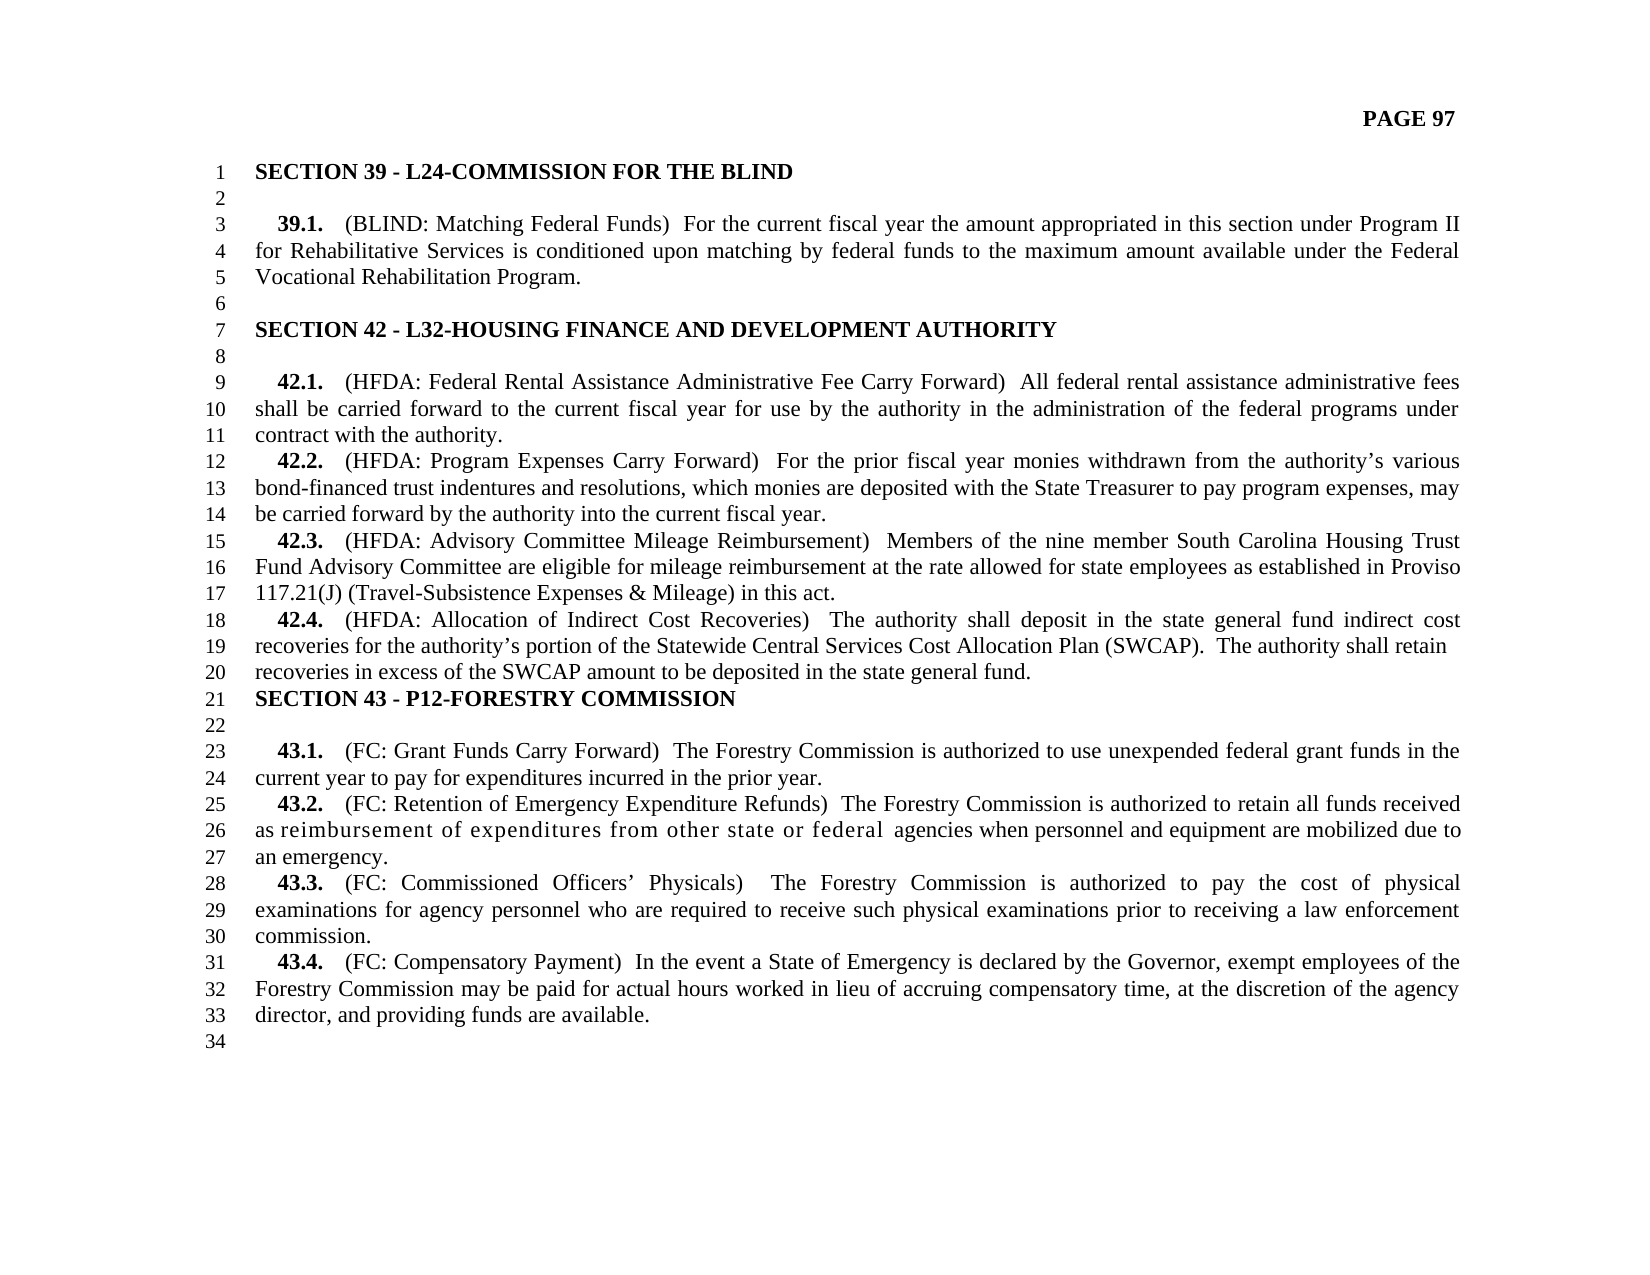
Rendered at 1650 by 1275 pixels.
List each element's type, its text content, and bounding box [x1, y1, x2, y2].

text 43.3. (FC: Commissioned Officers’ Physicals) The Forestry Commission is authorized to pay the cost of physical examinations for agency personnel who are required to receive such physical examinations prior to receiving a law enforcement commission. [255, 869, 1462, 948]
text 42.2. (HFDA: Program Expenses Carry Forward) For the prior fiscal year monies withdrawn from the authority’s various bond-financed trust indentures and resolutions, which monies are deposited with the State Treasurer to pay program expenses, may be carried forward by the authority into the current fiscal year. [255, 448, 1462, 527]
text recoveries in excess of the SWCAP amount to be deposited in the state general fund. [255, 658, 1462, 685]
text 42.3. (HFDA: Advisory Committee Mileage Reimbursement) Members of the nine member South Carolina Housing Trust Fund Advisory Committee are eligible for mileage reimbursement at the rate allowed for state employees as established in Proviso 117.21(J) (Travel-Subsistence Expenses & Mileage) in this act. [255, 527, 1462, 606]
text 43.4. (FC: Compensatory Payment) In the event a State of Emergency is declared by the Governor, exempt employees of the Forestry Commission may be paid for actual hours worked in lieu of accruing compensatory time, at the discretion of the agency director, and providing funds are available. [255, 948, 1462, 1027]
text 39.1. (BLIND: Matching Federal Funds) For the current fiscal year the amount appropriated in this section under Program II for Rehabilitative Services is conditioned upon matching by federal funds to the maximum amount available under the Federal Vocational Rehabilitation Program. [255, 210, 1462, 289]
text 42.4. (HFDA: Allocation of Indirect Cost Recoveries) The authority shall deposit in the state general fund indirect cost recoveries for the authority’s portion of the Statewide Central Services Cost Allocation Plan (SWCAP). The authority shall retain [255, 606, 1462, 658]
text SECTION 39 - L24-COMMISSION FOR THE BLIND [255, 158, 1462, 184]
text 42.1. (HFDA: Federal Rental Assistance Administrative Fee Carry Forward) All federal rental assistance administrative fees shall be carried forward to the current fiscal year for use by the authority in the administration of the federal programs under contract with the authority. [255, 368, 1462, 448]
text SECTION 43 - P12-FORESTRY COMMISSION [255, 685, 1462, 711]
text 43.2. (FC: Retention of Emergency Expenditure Refunds) The Forestry Commission is authorized to retain all funds received as reimbursement of expenditures from other state or federal agencies when personnel and equipment are mobilized due to an emergency. [255, 790, 1462, 869]
text SECTION 42 - L32-HOUSING FINANCE AND DEVELOPMENT AUTHORITY [255, 316, 1462, 342]
text 43.1. (FC: Grant Funds Carry Forward) The Forestry Commission is authorized to use unexpended federal grant funds in the current year to pay for expenditures incurred in the prior year. [255, 737, 1462, 790]
